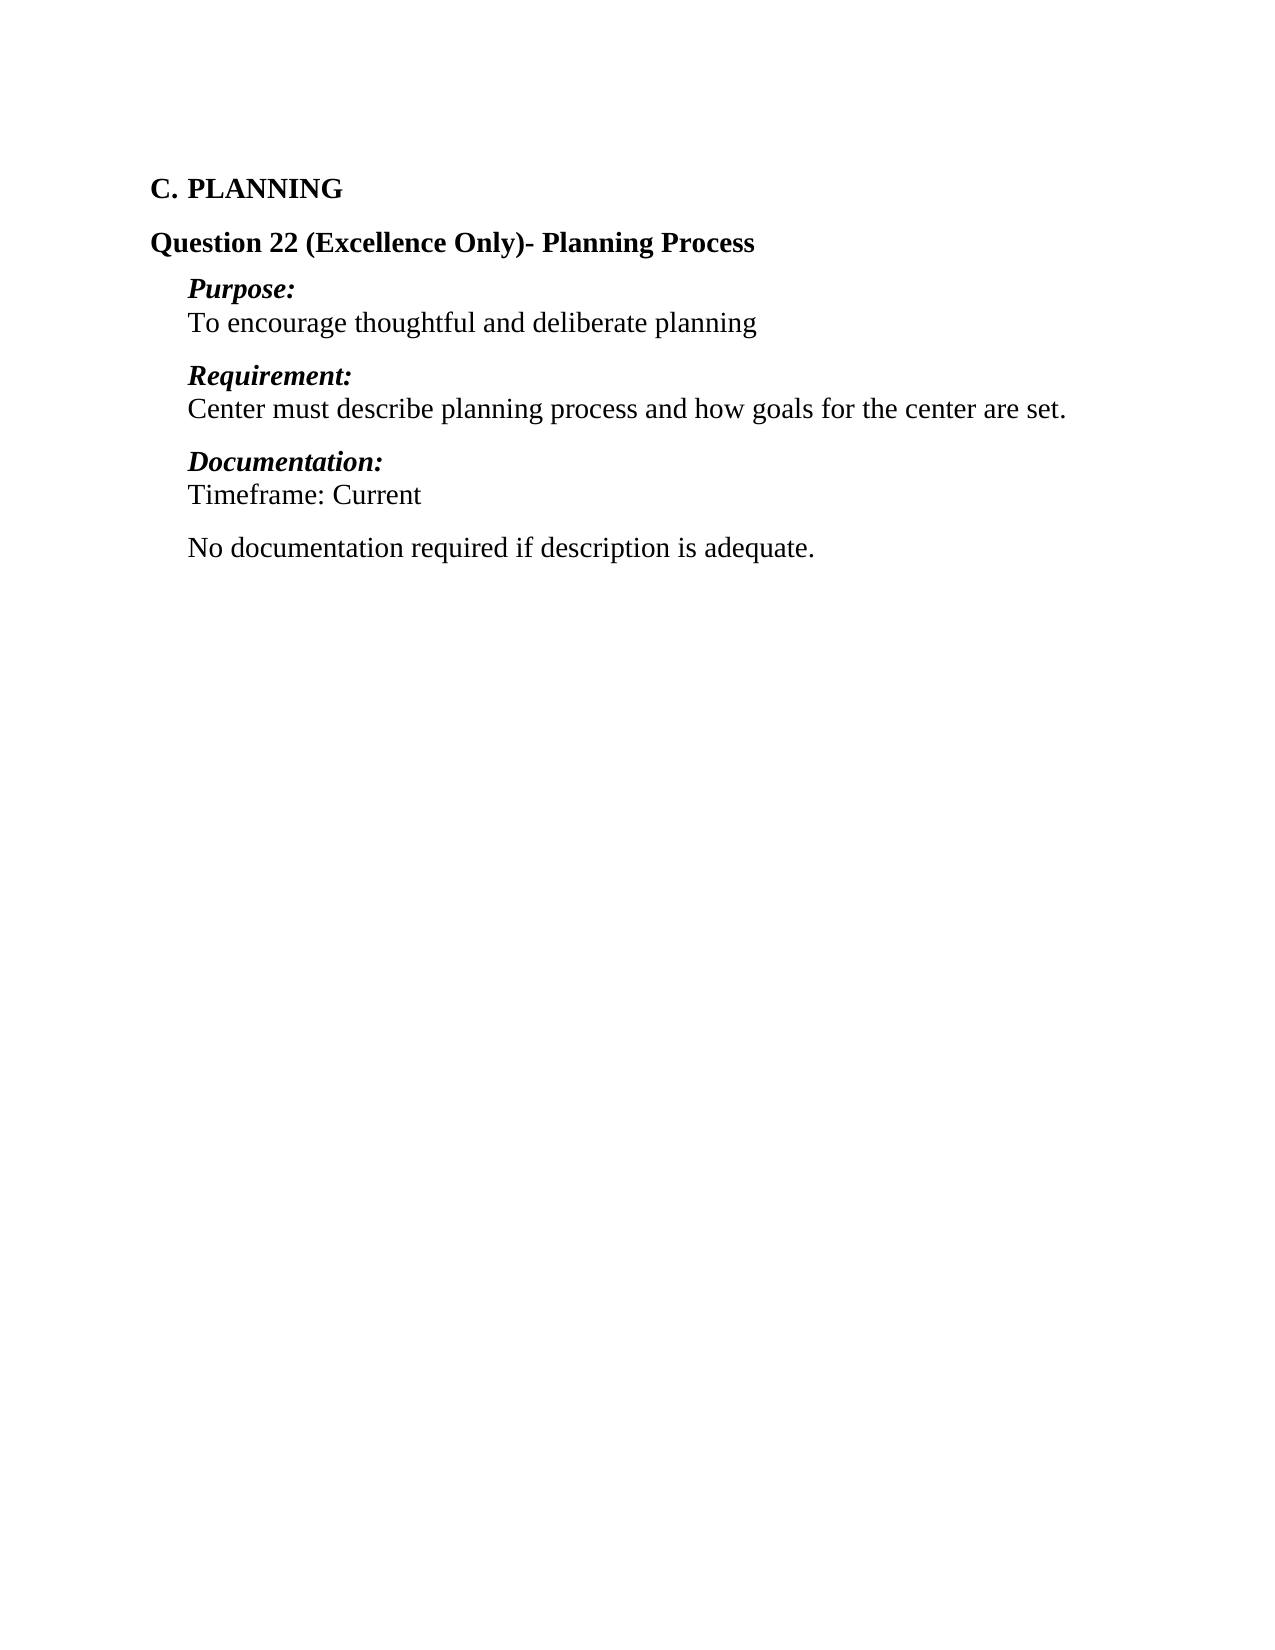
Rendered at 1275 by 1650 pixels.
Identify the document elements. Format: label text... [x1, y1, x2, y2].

subtitle Question 22 (Excellence Only)- Planning Process [150, 225, 1125, 259]
subtitle Purpose: [187, 271, 1125, 305]
text To encourage thoughtful and deliberate planning [187, 305, 1125, 338]
text Timeframe: Current [187, 477, 1125, 511]
subtitle Documentation: [187, 444, 1125, 477]
subtitle PLANNING [150, 171, 1125, 204]
text No documentation required if description is adequate. [187, 530, 1125, 564]
subtitle Requirement: [187, 358, 1125, 391]
text Center must describe planning process and how goals for the center are set. [187, 391, 1125, 425]
